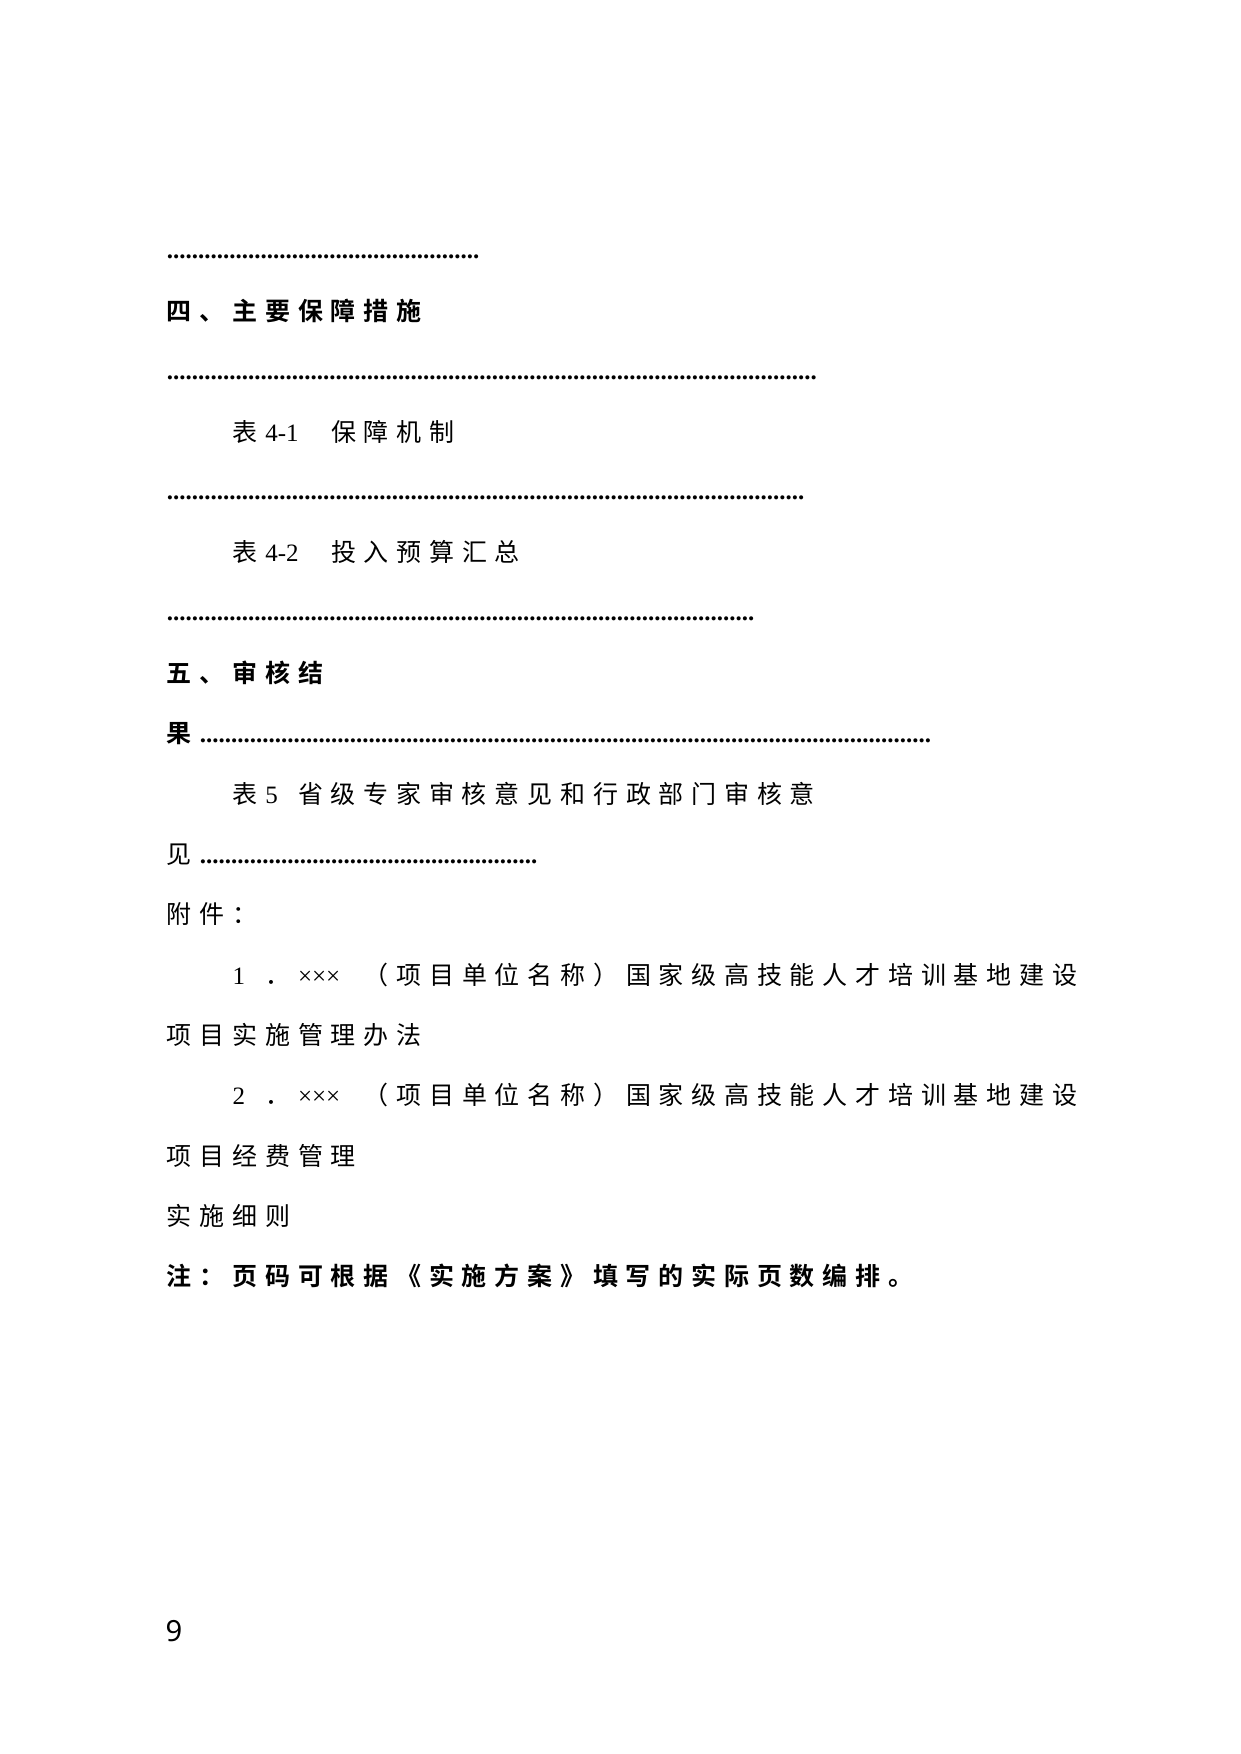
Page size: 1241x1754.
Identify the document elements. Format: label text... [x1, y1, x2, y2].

text 2．×××（项目单位名称）国家级高技能人才培训基地建设项目经费管理 [167, 1064, 1085, 1184]
text 1．×××（项目单位名称）国家级高技能人才培训基地建设项目实施管理办法 [167, 943, 1085, 1064]
text 表4-2投入预算汇总 .............................................................................................. [167, 521, 1085, 642]
text 实施细则 [167, 1184, 1085, 1245]
text 五、审核结果..................................................................................................................... [167, 642, 1085, 762]
text 表4-1保障机制 ...................................................................................................... [167, 400, 1085, 521]
text 注：页码可根据《实施方案》填写的实际页数编排。 [167, 1245, 1024, 1305]
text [167, 219, 1085, 280]
text 表5 省级专家审核意见和行政部门审核意见...................................................... [167, 762, 1085, 883]
text 附件： [167, 883, 1085, 943]
text 四、主要保障措施 ........................................................................................................ [167, 280, 1085, 400]
